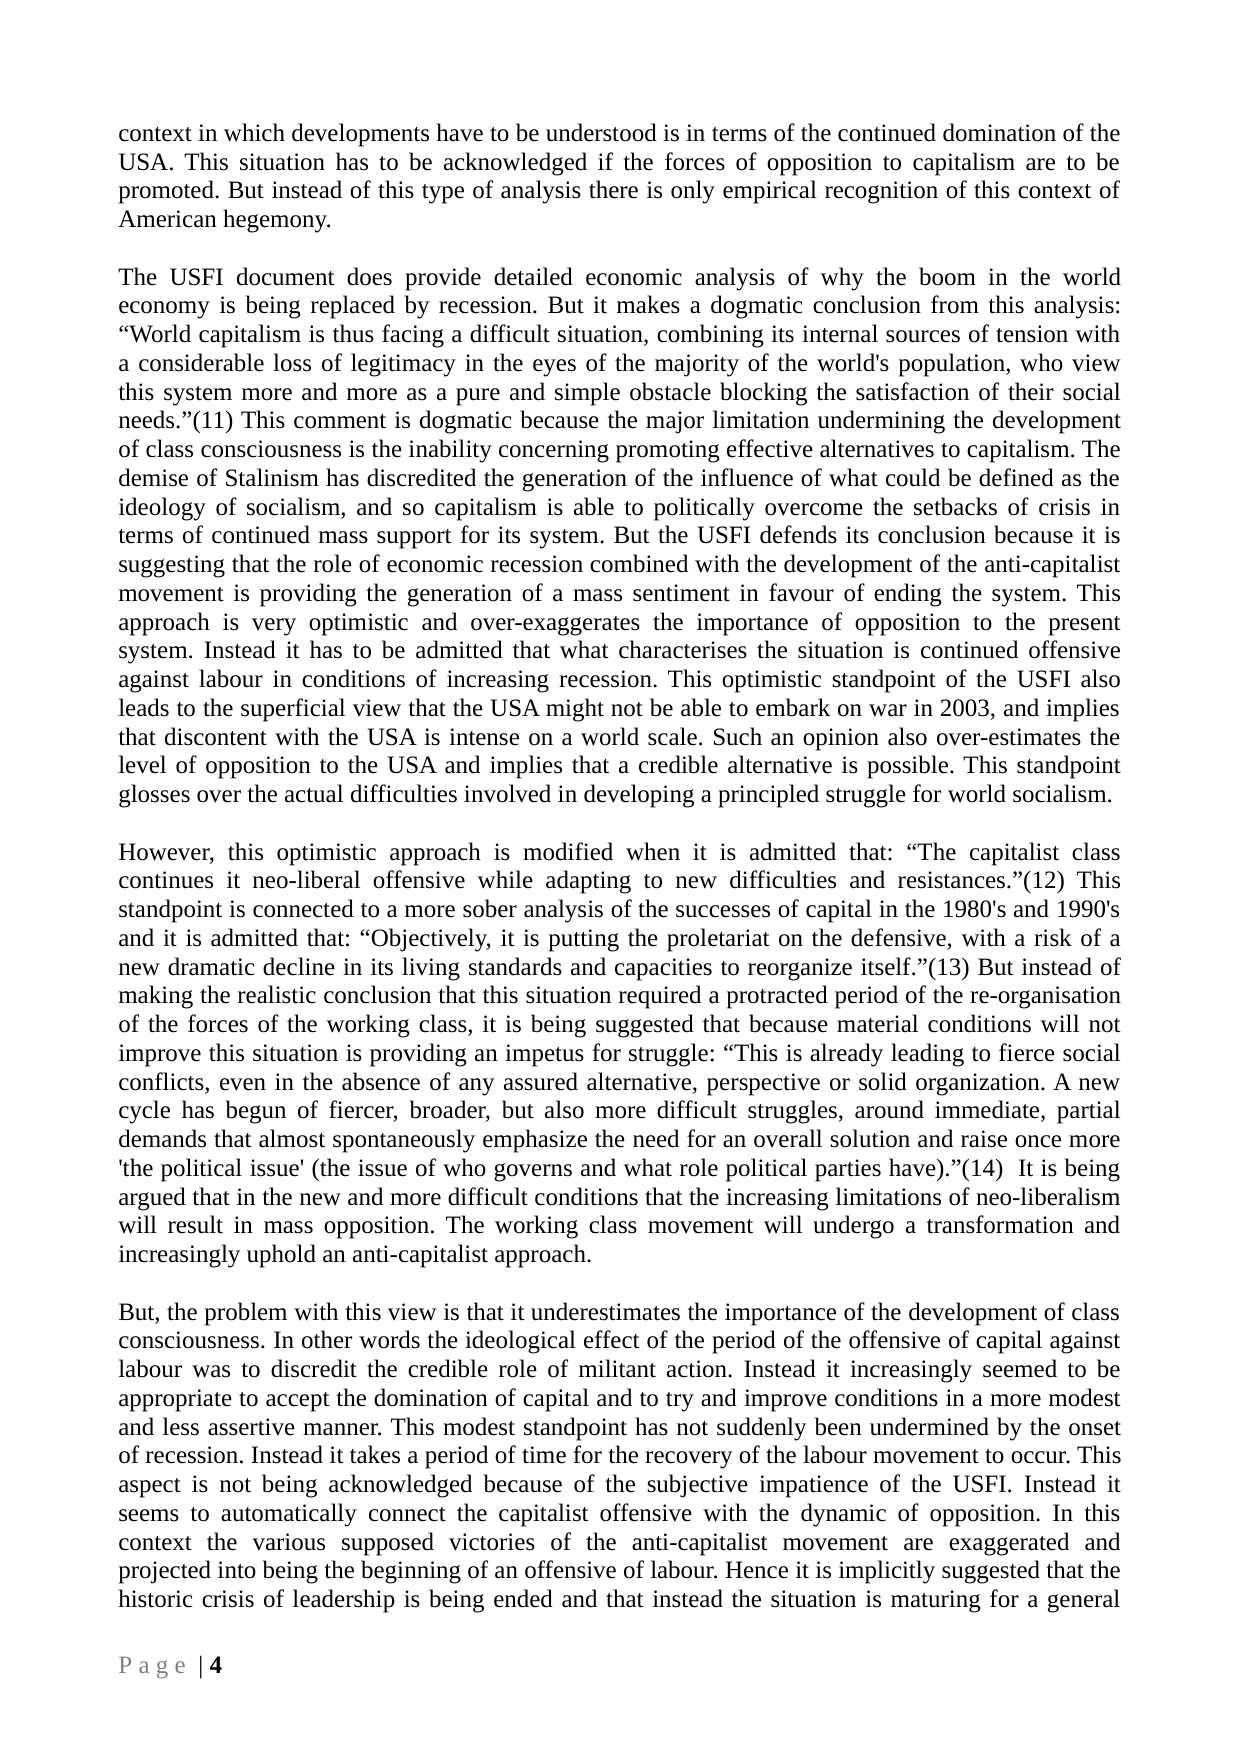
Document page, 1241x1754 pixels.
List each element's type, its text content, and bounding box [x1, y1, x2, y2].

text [118, 1297, 1122, 1613]
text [118, 118, 1122, 233]
text However, this optimistic approach is modified when it is admitted that: “The capitalist class continues it neo-liberal offensive while adapting to new difficulties and resistances.”(12) This standpoint is connected to a more sober analysis of the successes of capital in the 1980's and 1990's and it is admitted that: “Objectively, it is putting the proletariat on the defensive, with a risk of a new dramatic decline in its living standards and capacities to reorganize itself.”(13) But instead of making the realistic conclusion that this situation required a protracted period of the re-organisation of the forces of the working class, it is being suggested that because material conditions will not improve this situation is providing an impetus for struggle: “This is already leading to fierce social conflicts, even in the absence of any assured alternative, perspective or solid organization. A new cycle has begun of fiercer, broader, but also more difficult struggles, around immediate, partial demands that almost spontaneously emphasize the need for an overall solution and raise once more 'the political issue' (the issue of who governs and what role political parties have).”(14) It is being argued that in the new and more difficult conditions that the increasing limitations of neo-liberalism will result in mass opposition. The working class movement will undergo a transformation and increasingly uphold an anti-capitalist approach. [118, 837, 1122, 1268]
text The USFI document does provide detailed economic analysis of why the boom in the world economy is being replaced by recession. But it makes a dogmatic conclusion from this analysis: “World capitalism is thus facing a difficult situation, combining its internal sources of tension with a considerable loss of legitimacy in the eyes of the majority of the world's population, who view this system more and more as a pure and simple obstacle blocking the satisfaction of their social needs.”(11) This comment is dogmatic because the major limitation undermining the development of class consciousness is the inability concerning promoting effective alternatives to capitalism. The demise of Stalinism has discredited the generation of the influence of what could be defined as the ideology of socialism, and so capitalism is able to politically overcome the setbacks of crisis in terms of continued mass support for its system. But the USFI defends its conclusion because it is suggesting that the role of economic recession combined with the development of the anti-capitalist movement is providing the generation of a mass sentiment in favour of ending the system. This approach is very optimistic and over-exaggerates the importance of opposition to the present system. Instead it has to be admitted that what characterises the situation is continued offensive against labour in conditions of increasing recession. This optimistic standpoint of the USFI also leads to the superficial view that the USA might not be able to embark on war in 2003, and implies that discontent with the USA is intense on a world scale. Such an opinion also over-estimates the level of opposition to the USA and implies that a credible alternative is possible. This standpoint glosses over the actual difficulties involved in developing a principled struggle for world socialism. [118, 262, 1122, 808]
